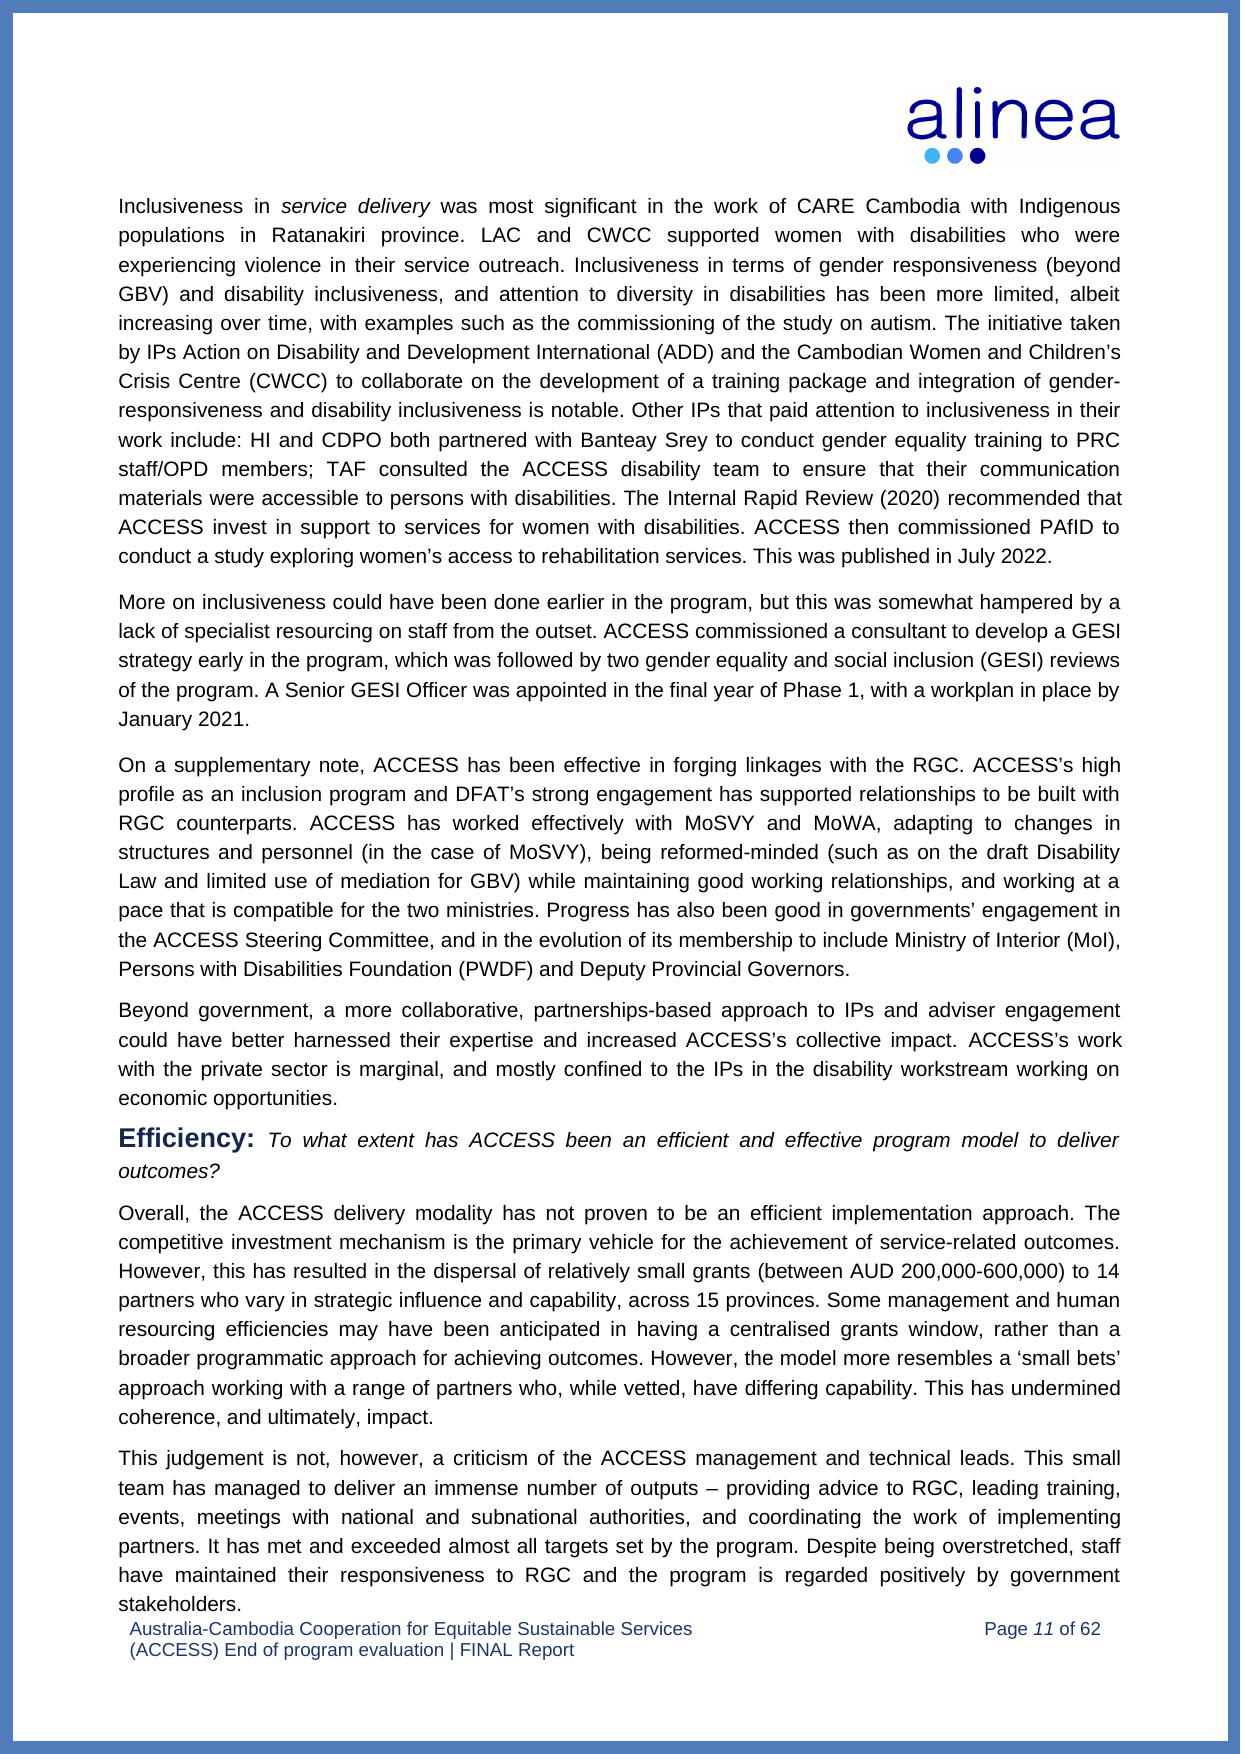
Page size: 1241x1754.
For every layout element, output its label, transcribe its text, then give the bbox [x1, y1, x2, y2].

text This judgement is not, however, a criticism of the ACCESS management and technical leads. This small team has managed to deliver an immense number of outputs – providing advice to RGC, leading training, events, meetings with national and subnational authorities, and coordinating the work of implementing partners. It has met and exceeded almost all targets set by the program. Despite being overstretched, staff have maintained their responsiveness to RGC and the program is regarded positively by government stakeholders. [118, 1441, 1122, 1616]
text On a supplementary note, ACCESS has been effective in forging linkages with the RGC. ACCESS’s high profile as an inclusion program and DFAT’s strong engagement has supported relationships to be built with RGC counterparts. ACCESS has worked effectively with MoSVY and MoWA, adapting to changes in structures and personnel (in the case of MoSVY), being reformed-minded (such as on the draft Disability Law and limited use of mediation for GBV) while maintaining good working relationships, and working at a pace that is compatible for the two ministries. Progress has also been good in governments’ engagement in the ACCESS Steering Committee, and in the evolution of its membership to include Ministry of Interior (MoI), Persons with Disabilities Foundation (PWDF) and Deputy Provincial Governors. [118, 747, 1122, 981]
picture [904, 86, 1123, 166]
text More on inclusiveness could have been done earlier in the program, but this was somewhat hampered by a lack of specialist resourcing on staff from the outset. ACCESS commissioned a consultant to develop a GESI strategy early in the program, which was followed by two gender equality and social inclusion (GESI) reviews of the program. A Senior GESI Officer was appointed in the final year of Phase 1, with a workplan in place by January 2021. [118, 585, 1122, 731]
text Efficiency: To what extent has ACCESS been an efficient and effective program model to deliver outcomes? [118, 1122, 1122, 1183]
text Inclusiveness in service delivery was most significant in the work of CARE Cambodia with Indigenous populations in Ratanakiri province. LAC and CWCC supported women with disabilities who were experiencing violence in their service outreach. Inclusiveness in terms of gender responsiveness (beyond GBV) and disability inclusiveness, and attention to diversity in disabilities has been more limited, albeit increasing over time, with examples such as the commissioning of the study on autism. The initiative taken by IPs Action on Disability and Development International (ADD) and the Cambodian Women and Children’s Crisis Centre (CWCC) to collaborate on the development of a training package and integration of gender-responsiveness and disability inclusiveness is notable. Other IPs that paid attention to inclusiveness in their work include: HI and CDPO both partnered with Banteay Srey to conduct gender equality training to PRC staff/OPD members; TAF consulted the ACCESS disability team to ensure that their communication materials were accessible to persons with disabilities. The Internal Rapid Review (2020) recommended that ACCESS invest in support to services for women with disabilities. ACCESS then commissioned PAfID to conduct a study exploring women’s access to rehabilitation services. This was published in July 2022. [118, 189, 1122, 568]
text Overall, the ACCESS delivery modality has not proven to be an efficient implementation approach. The competitive investment mechanism is the primary vehicle for the achievement of service-related outcomes. However, this has resulted in the dispersal of relatively small grants (between AUD 200,000-600,000) to 14 partners who vary in strategic influence and capability, across 15 provinces. Some management and human resourcing efficiencies may have been anticipated in having a centralised grants window, rather than a broader programmatic approach for achieving outcomes. However, the model more resembles a ‘small bets’ approach working with a range of partners who, while vetted, have differing capability. This has undermined coherence, and ultimately, impact. [118, 1195, 1122, 1428]
text Beyond government, a more collaborative, partnerships-based approach to IPs and adviser engagement could have better harnessed their expertise and increased ACCESS’s collective impact. ACCESS’s work with the private sector is marginal, and mostly confined to the IPs in the disability workstream working on economic opportunities. [118, 993, 1122, 1110]
